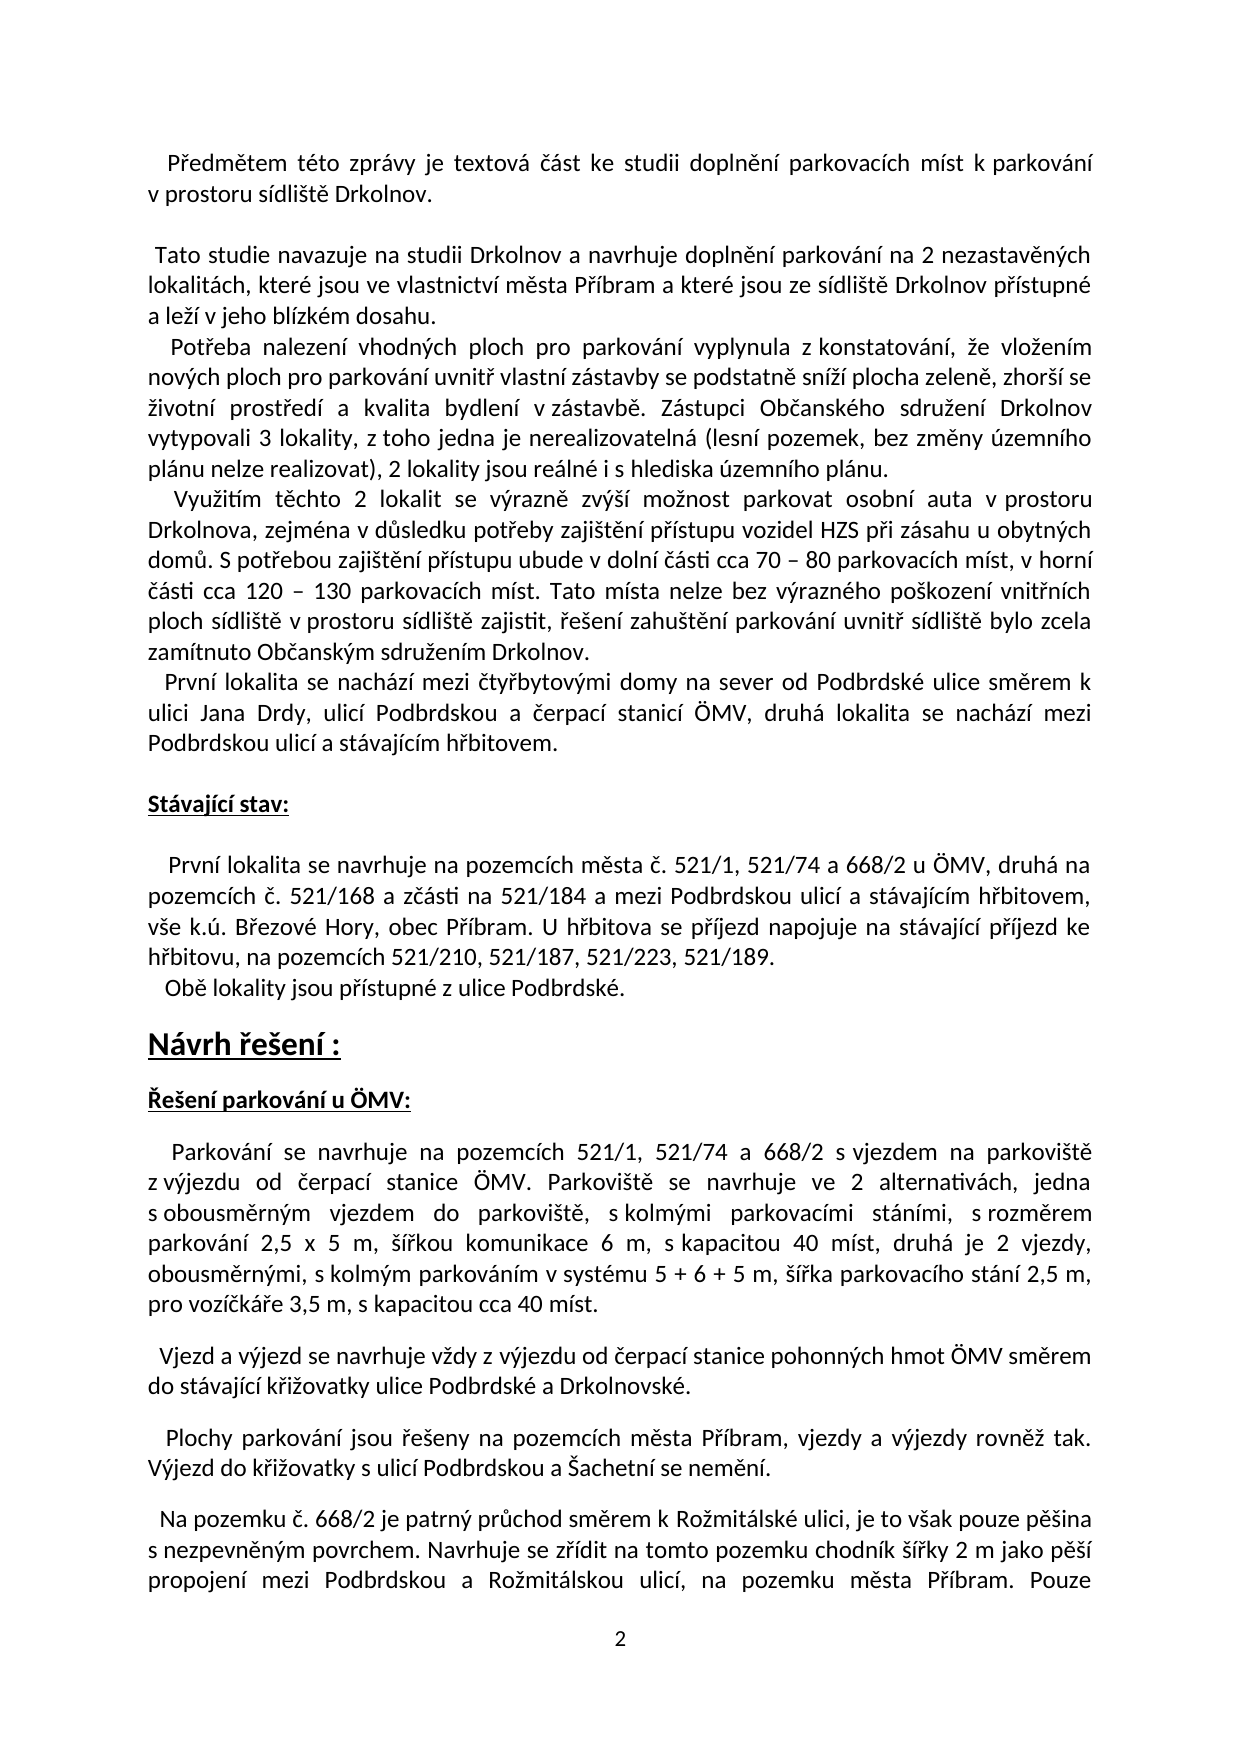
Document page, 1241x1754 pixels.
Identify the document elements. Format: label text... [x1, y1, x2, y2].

text Vjezd a výjezd se navrhuje vždy z výjezdu od čerpací stanice pohonných hmot ÖMV směrem do stávající křižovatky ulice Podbrdské a Drkolnovské. [148, 1340, 1093, 1401]
text První lokalita se nachází mezi čtyřbytovými domy na sever od Podbrdské ulice směrem k ulici Jana Drdy, ulicí Podbrdskou a čerpací stanicí ÖMV, druhá lokalita se nachází mezi Podbrdskou ulicí a stávajícím hřbitovem. [148, 666, 1093, 758]
text Využitím těchto 2 lokalit se výrazně zvýší možnost parkovat osobní auta v prostoru Drkolnova, zejména v důsledku potřeby zajištění přístupu vozidel HZS při zásahu u obytných domů. S potřebou zajištění přístupu ubude v dolní části cca 70 – 80 parkovacích míst, v horní části cca 120 – 130 parkovacích míst. Tato místa nelze bez výrazného poškození vnitřních ploch sídliště v prostoru sídliště zajistit, řešení zahuštění parkování uvnitř sídliště bylo zcela zamítnuto Občanským sdružením Drkolnov. [148, 483, 1093, 666]
text Předmětem této zprávy je textová část ke studii doplnění parkovacích míst k parkování v prostoru sídliště Drkolnov. [148, 148, 1093, 209]
text Návrh řešení : [148, 1023, 1093, 1064]
text Stávající stav: [148, 788, 1093, 819]
text Plochy parkování jsou řešeny na pozemcích města Příbram, vjezdy a výjezdy rovněž tak. Výjezd do křižovatky s ulicí Podbrdskou a Šachetní se nemění. [148, 1422, 1093, 1483]
text Obě lokality jsou přístupné z ulice Podbrdské. [148, 972, 1093, 1002]
text Řešení parkování u ÖMV: [148, 1084, 1093, 1115]
text Potřeba nalezení vhodných ploch pro parkování vyplynula z konstatování, že vložením nových ploch pro parkování uvnitř vlastní zástavby se podstatně sníží plocha zeleně, zhorší se životní prostředí a kvalita bydlení v zástavbě. Zástupci Občanského sdružení Drkolnov vytypovali 3 lokality, z toho jedna je nerealizovatelná (lesní pozemek, bez změny územního plánu nelze realizovat), 2 lokality jsou reálné i s hlediska územního plánu. [148, 331, 1093, 483]
text První lokalita se navrhuje na pozemcích města č. 521/1, 521/74 a 668/2 u ÖMV, druhá na pozemcích č. 521/168 a zčásti na 521/184 a mezi Podbrdskou ulicí a stávajícím hřbitovem, vše k.ú. Březové Hory, obec Příbram. U hřbitova se příjezd napojuje na stávající příjezd ke hřbitovu, na pozemcích 521/210, 521/187, 521/223, 521/189. [148, 849, 1093, 972]
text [148, 1504, 1093, 1595]
text Tato studie navazuje na studii Drkolnov a navrhuje doplnění parkování na 2 nezastavěných lokalitách, které jsou ve vlastnictví města Příbram a které jsou ze sídliště Drkolnov přístupné a leží v jeho blízkém dosahu. [148, 239, 1093, 331]
text Parkování se navrhuje na pozemcích 521/1, 521/74 a 668/2 s vjezdem na parkoviště z výjezdu od čerpací stanice ÖMV. Parkoviště se navrhuje ve 2 alternativách, jedna s obousměrným vjezdem do parkoviště, s kolmými parkovacími stáními, s rozměrem parkování 2,5 x 5 m, šířkou komunikace 6 m, s kapacitou 40 míst, druhá je 2 vjezdy, obousměrnými, s kolmým parkováním v systému 5 + 6 + 5 m, šířka parkovacího stání 2,5 m, pro vozíčkáře 3,5 m, s kapacitou cca 40 míst. [148, 1136, 1093, 1319]
